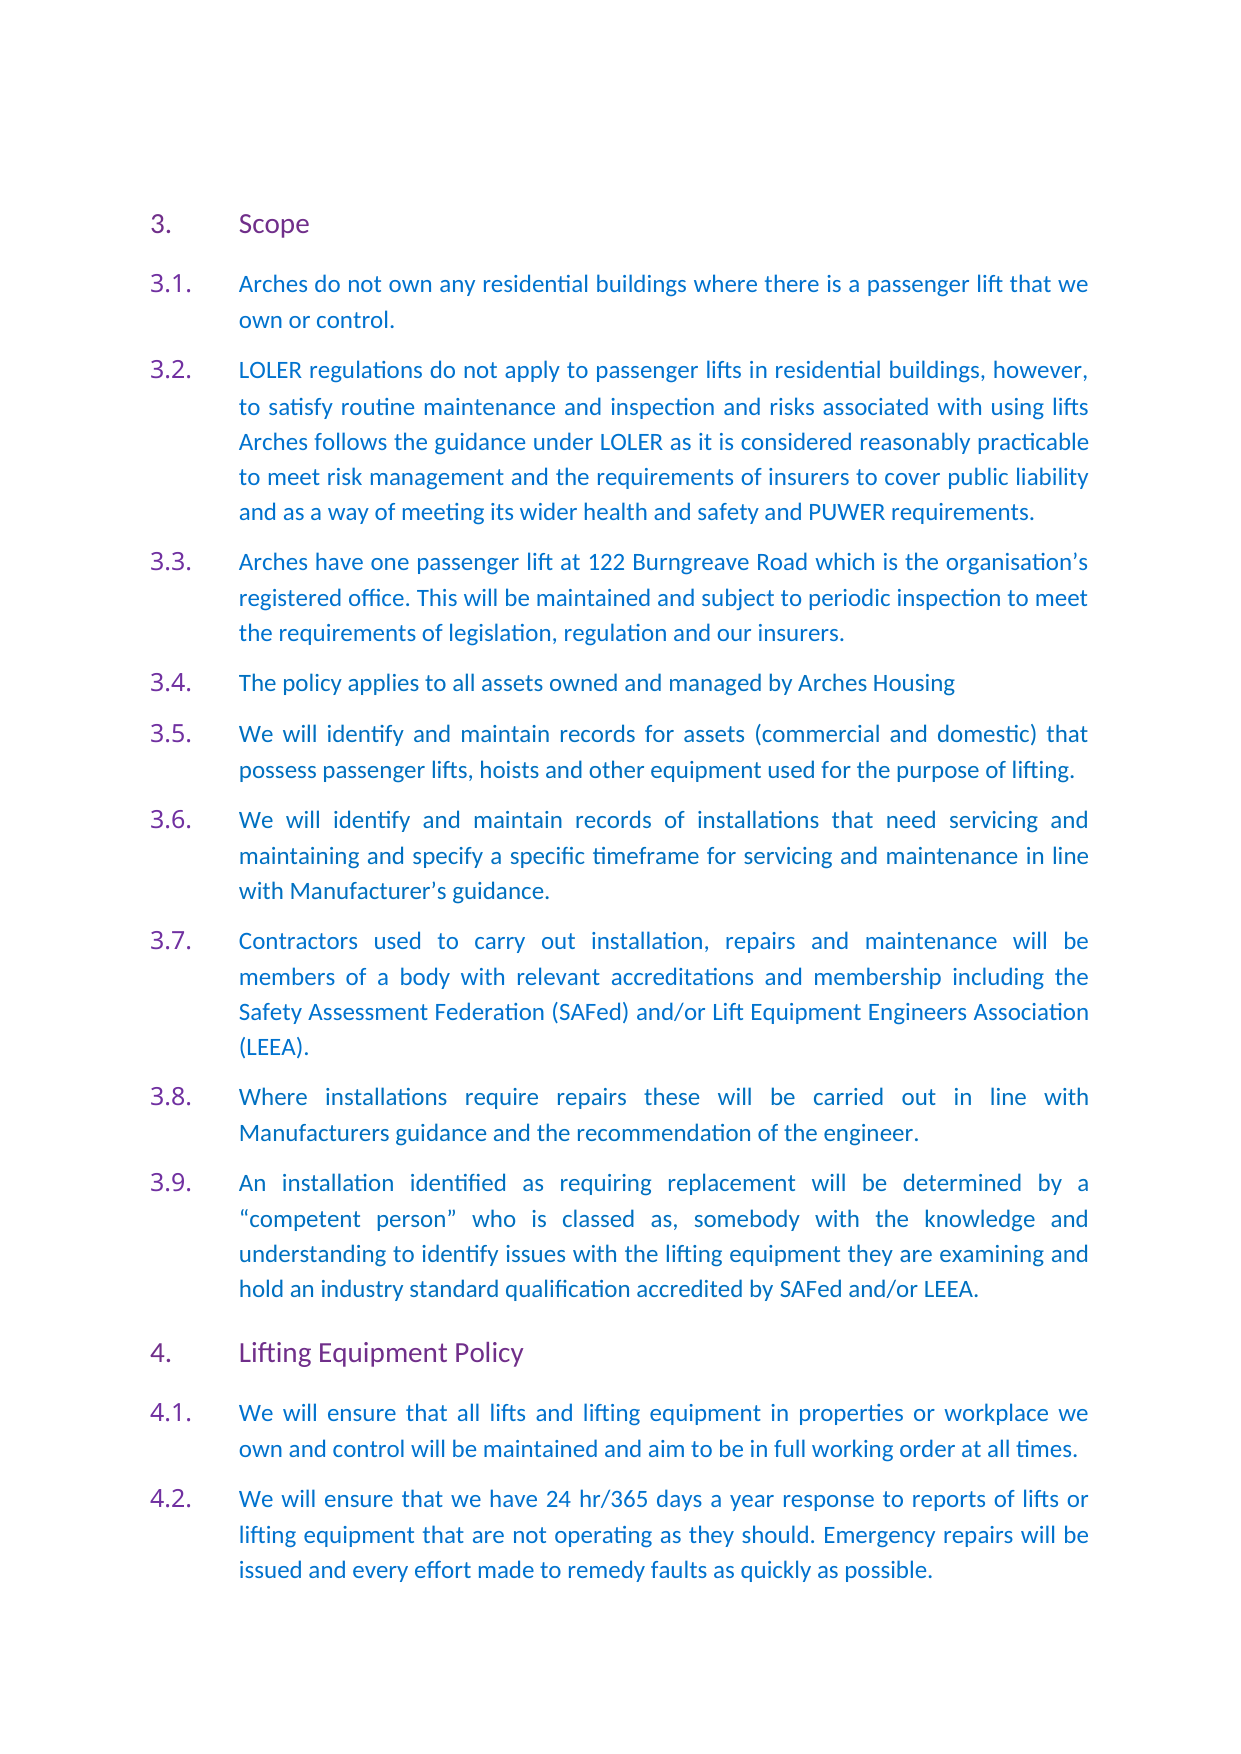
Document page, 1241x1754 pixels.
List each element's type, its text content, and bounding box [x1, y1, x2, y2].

text Where installations require repairs these will be carried out in line with Manufacturers guidance and the recommendation of the engineer. [150, 1079, 1090, 1148]
text Contractors used to carry out installation, repairs and maintenance will be members of a body with relevant accreditations and membership including the Safety Assessment Federation (SAFed) and/or Lift Equipment Engineers Association (LEEA). [150, 923, 1090, 1062]
subtitle Lifting Equipment Policy [150, 1334, 1090, 1369]
text Arches have one passenger lift at 122 Burngreave Road which is the organisation’s registered office. This will be maintained and subject to periodic inspection to meet the requirements of legislation, regulation and our insurers. [150, 543, 1090, 647]
text We will ensure that we have 24 hr/365 days a year response to reports of lifts or lifting equipment that are not operating as they should. Emergency repairs will be issued and every effort made to remedy faults as quickly as possible. [150, 1480, 1090, 1584]
text An installation identified as requiring replacement will be determined by a “competent person” who is classed as, somebody with the knowledge and understanding to identify issues with the lifting equipment they are examining and hold an industry standard qualification accredited by SAFed and/or LEEA. [150, 1165, 1090, 1304]
subtitle Scope [150, 206, 1090, 241]
text Arches do not own any residential buildings where there is a passenger lift that we own or control. [150, 266, 1090, 335]
text We will identify and maintain records of installations that need servicing and maintaining and specify a specific timeframe for servicing and maintenance in line with Manufacturer’s guidance. [150, 802, 1090, 906]
text We will ensure that all lifts and lifting equipment in properties or workplace we own and control will be maintained and aim to be in full working order at all times. [150, 1394, 1090, 1463]
text We will identify and maintain records for assets (commercial and domestic) that possess passenger lifts, hoists and other equipment used for the purpose of lifting. [150, 716, 1090, 785]
text The policy applies to all assets owned and managed by Arches Housing [150, 664, 1090, 698]
text LOLER regulations do not apply to passenger lifts in residential buildings, however, to satisfy routine maintenance and inspection and risks associated with using lifts Arches follows the guidance under LOLER as it is considered reasonably practicable to meet risk management and the requirements of insurers to cover public liability and as a way of meeting its wider health and safety and PUWER requirements. [150, 352, 1090, 526]
